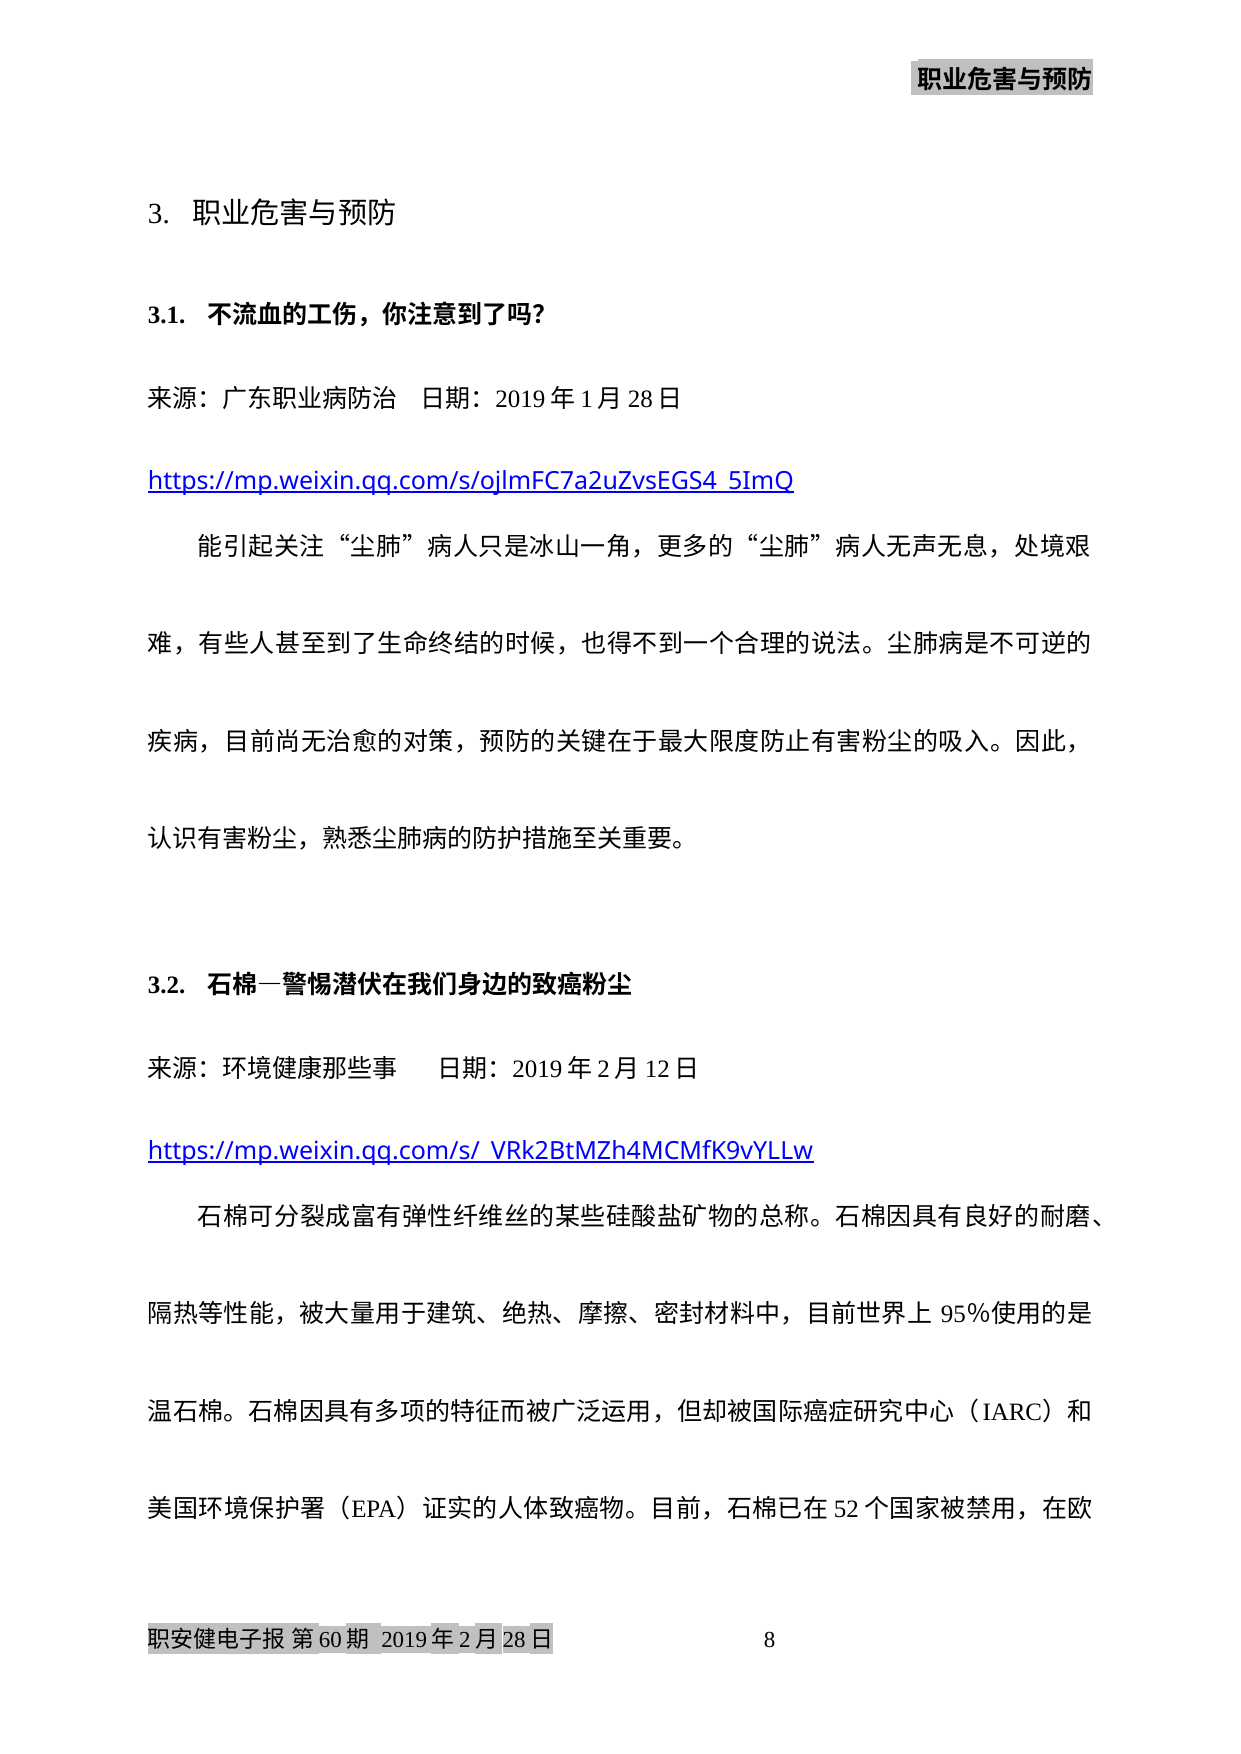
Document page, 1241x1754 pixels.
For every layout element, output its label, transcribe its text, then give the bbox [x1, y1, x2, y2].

text https://mp.weixin.qq.com/s/_VRk2BtMZh4MCMfK9vYLLw [148, 1117, 1092, 1182]
list 石棉—警惕潜伏在我们身边的致癌粉尘 [148, 951, 1092, 1016]
list 不流血的工伤，你注意到了吗？ [148, 281, 1092, 346]
text 能引起关注“尘肺”病人只是冰山一角，更多的“尘肺”病人无声无息，处境艰难，有些人甚至到了生命终结的时候，也得不到一个合理的说法。尘肺病是不可逆的疾病，目前尚无治愈的对策，预防的关键在于最大限度防止有害粉尘的吸入。因此，认识有害粉尘，熟悉尘肺病的防护措施至关重要。 [148, 512, 1092, 869]
text 来源：广东职业病防治 日期：2019年1月28日 [148, 364, 1092, 429]
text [148, 1182, 1092, 1539]
list 职业危害与预防 [148, 178, 1092, 243]
text 来源：环境健康那些事 日期：2019年2月12日 [148, 1034, 1092, 1099]
text https://mp.weixin.qq.com/s/ojlmFC7a2uZvsEGS4_5ImQ [148, 447, 1092, 512]
